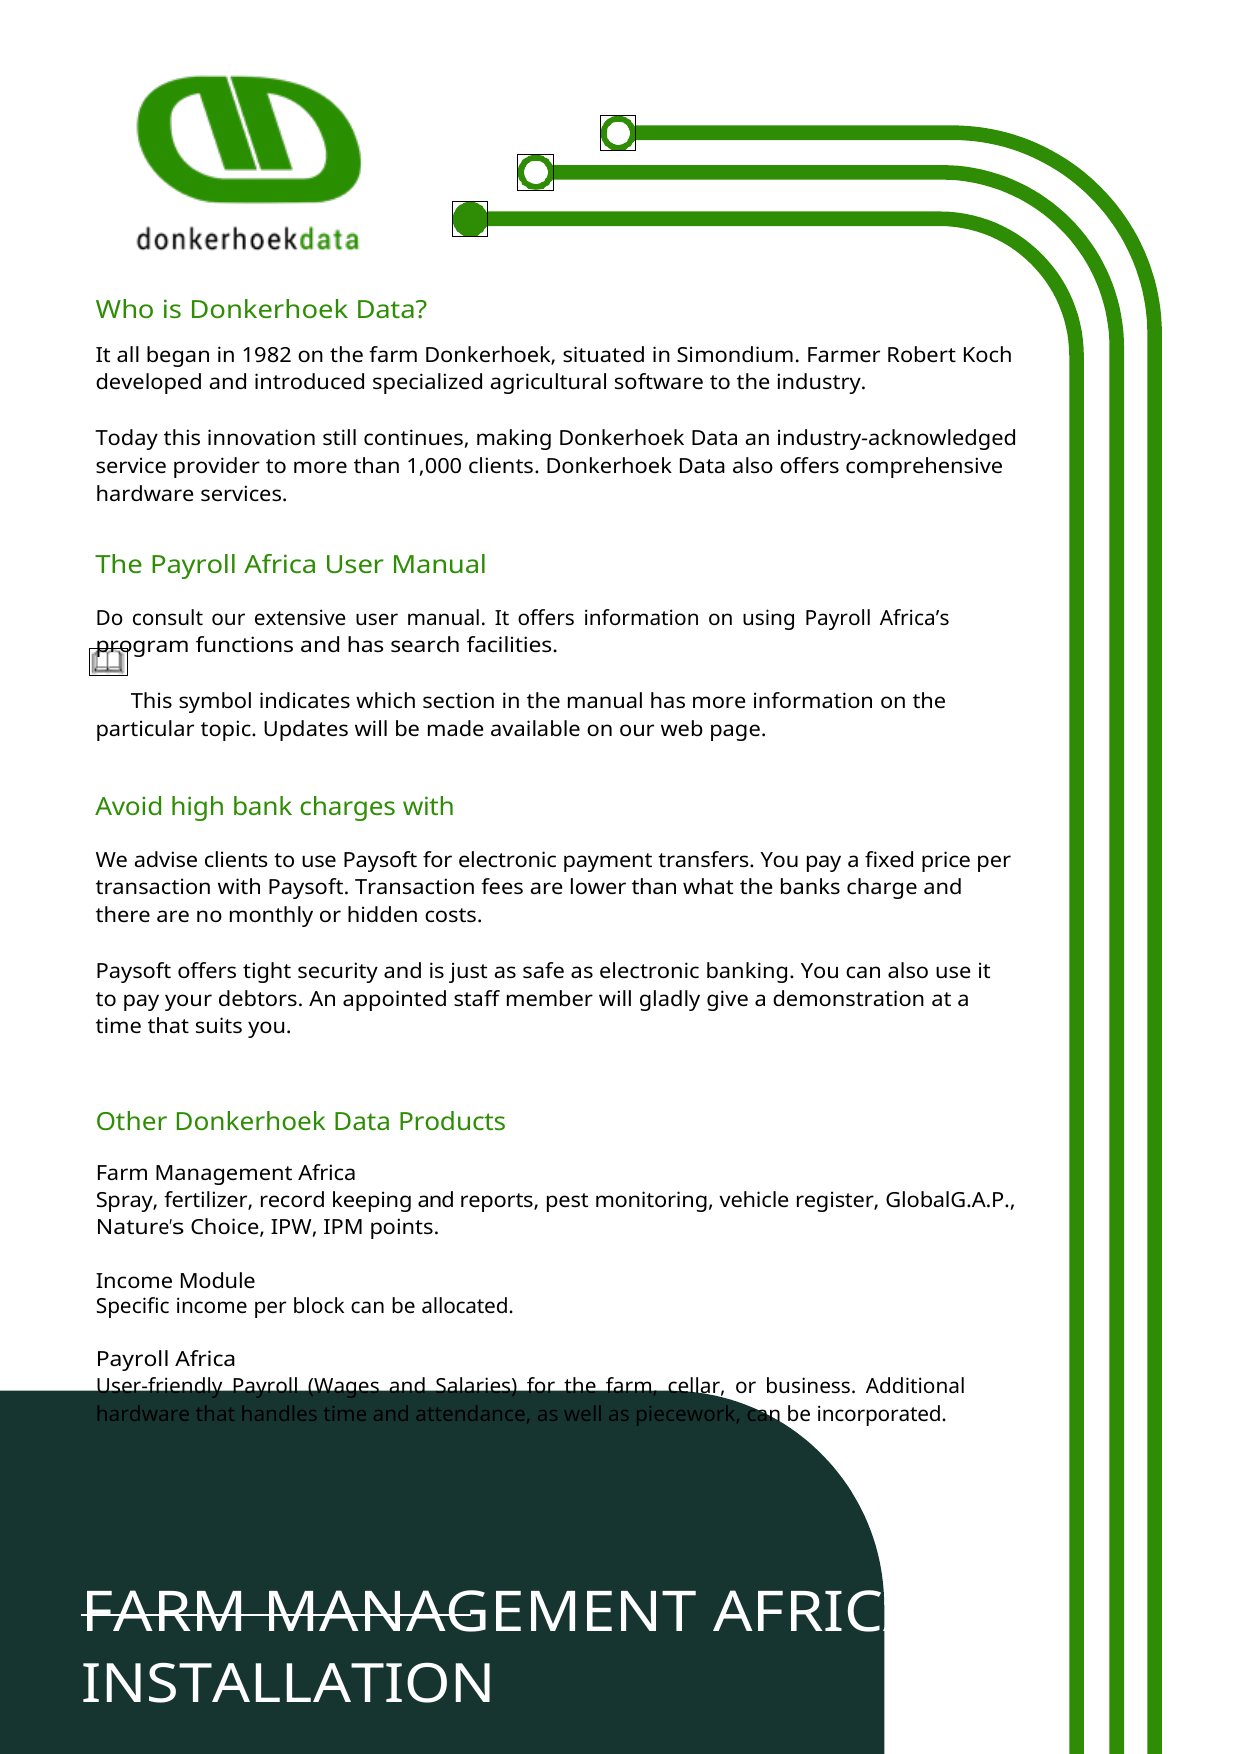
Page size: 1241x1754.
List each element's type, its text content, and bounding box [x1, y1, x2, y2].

text Spray, fertilizer, record keeping and reports, pest monitoring, vehicle register, GlobalG.A.P., Nature’s Choice, IPW, IPM points. [96, 1185, 1046, 1241]
text We advise clients to use Paysoft for electronic payment transfers. You pay a ﬁxed price per transaction with Paysoft. Transaction fees are lower than what the banks charge and there are no monthly or hidden costs. [95, 845, 1013, 929]
text This symbol indicates which section in the manual has more information on the particular topic. Updates will be made available on our web page. [95, 686, 1046, 742]
text Farm Management Africa [96, 1160, 1205, 1185]
picture [518, 155, 553, 190]
text Do consult our extensive user manual. It offers information on using Payroll Africa’s program functions and has search facilities. [95, 603, 1046, 659]
subtitle Other Donkerhoek Data Products [95, 1103, 1205, 1137]
text Paysoft offers tight security and is just as safe as electronic banking. You can also use it to pay your debtors. An appointed staff member will gladly give a demonstration at a time that suits you. [95, 956, 1013, 1040]
subtitle The Payroll Africa User Manual [95, 546, 1205, 581]
text Payroll Africa [96, 1346, 1205, 1371]
picture [90, 649, 127, 675]
text Speciﬁc income per block can be allocated. [96, 1293, 1205, 1319]
picture [132, 68, 367, 257]
subtitle Who is Donkerhoek Data? [95, 292, 1205, 326]
text FARM MANAGEMENT AFRICA INSTALLATION [81, 1571, 933, 1718]
subtitle Avoid high bank charges with [95, 788, 1205, 822]
text User-friendly Payroll (Wages and Salaries) for the farm, cellar, or business. Additional hardware that handles time and attendance, as well as piecework, can be incorporated. [96, 1371, 1046, 1427]
text It all began in 1982 on the farm Donkerhoek, situated in Simondium. Farmer Robert Koch developed and introduced specialized agricultural software to the industry. [95, 340, 1046, 396]
text Today this innovation still continues, making Donkerhoek Data an industry-acknowledged service provider to more than 1,000 clients. Donkerhoek Data also offers comprehensive hardware services. [95, 424, 1046, 507]
text Income Module [96, 1268, 1205, 1293]
picture [453, 202, 487, 236]
picture [601, 116, 635, 150]
